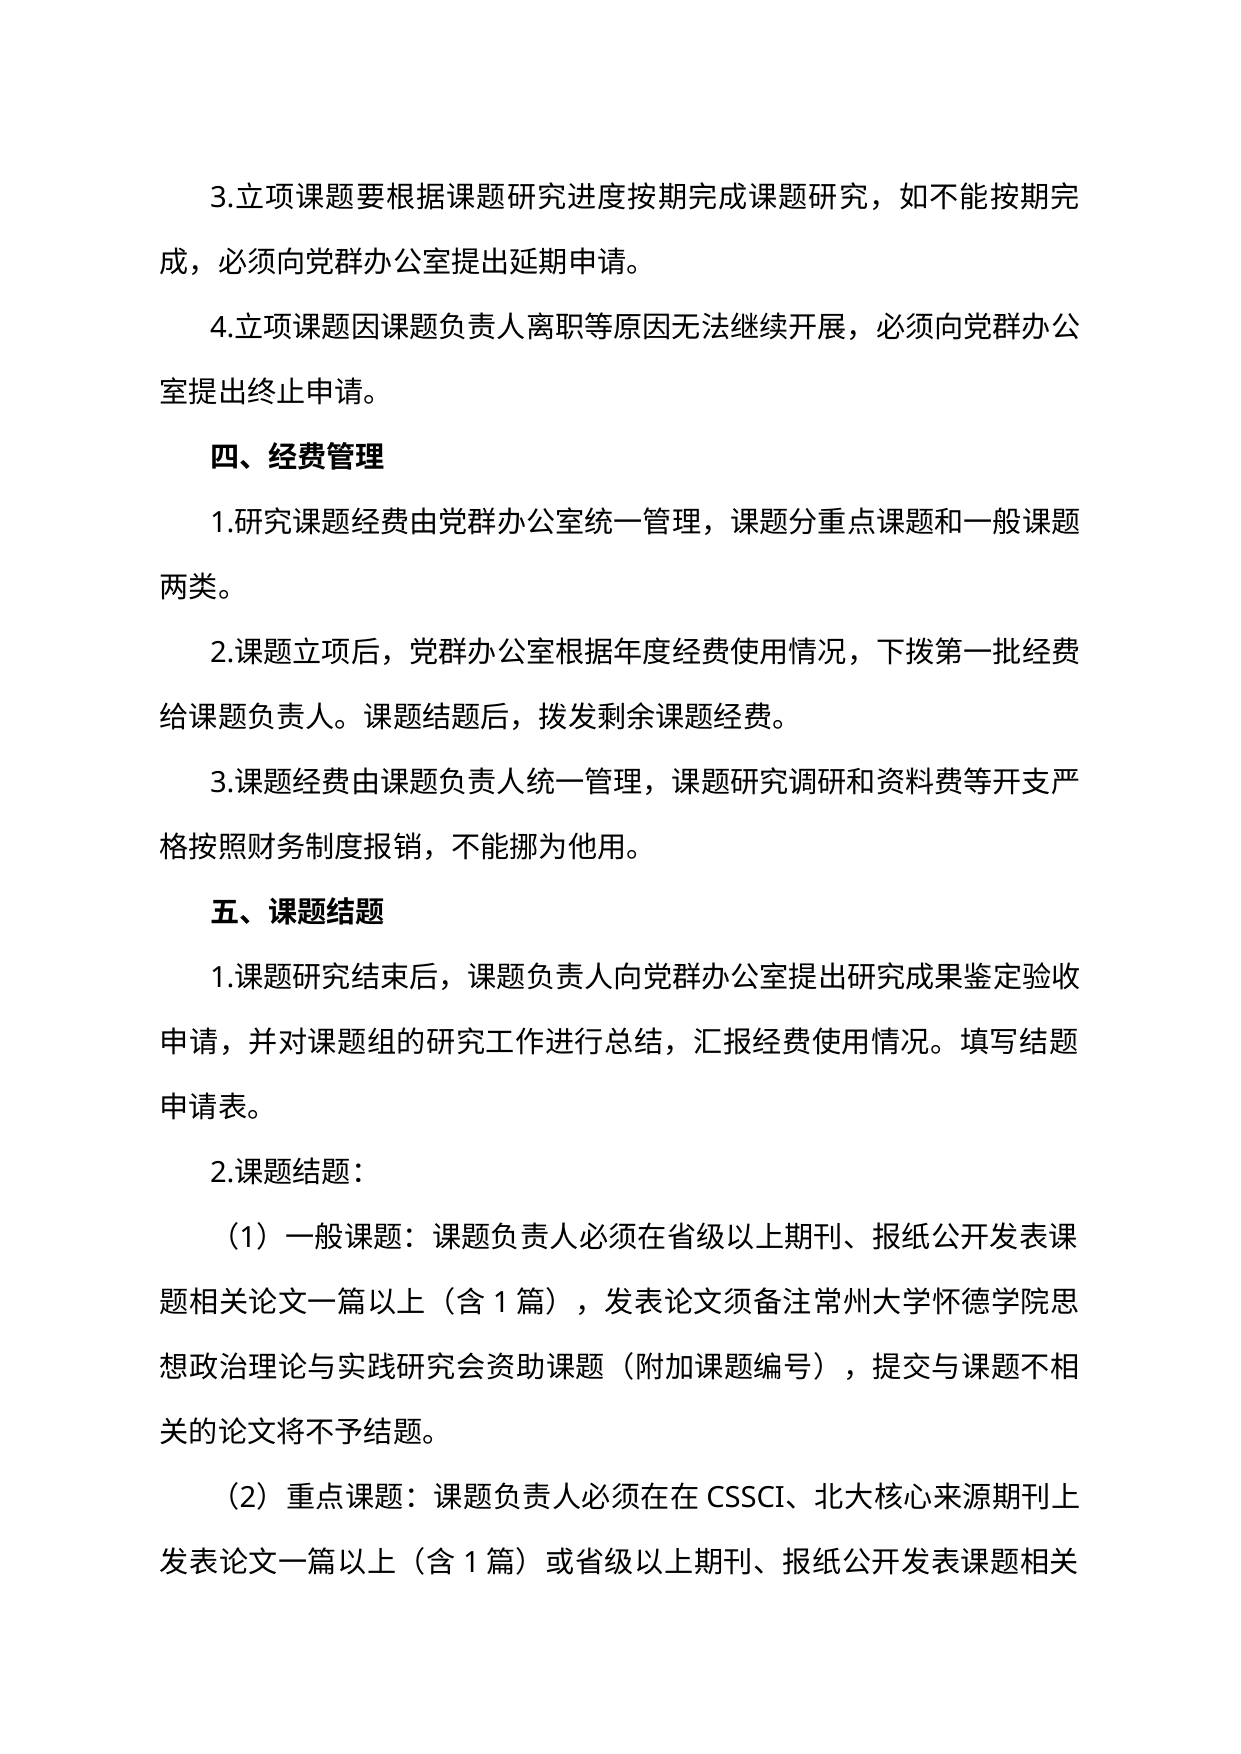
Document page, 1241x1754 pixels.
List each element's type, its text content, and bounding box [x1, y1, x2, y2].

text 2.课题结题： [159, 1137, 1081, 1202]
text 五、课题结题 [159, 877, 1081, 942]
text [159, 1462, 1081, 1592]
text 1.课题研究结束后，课题负责人向党群办公室提出研究成果鉴定验收申请，并对课题组的研究工作进行总结，汇报经费使用情况。填写结题申请表。 [159, 942, 1081, 1137]
text （1）一般课题：课题负责人必须在省级以上期刊、报纸公开发表课题相关论文一篇以上（含1篇），发表论文须备注常州大学怀德学院思想政治理论与实践研究会资助课题（附加课题编号），提交与课题不相关的论文将不予结题。 [159, 1202, 1081, 1462]
text 4.立项课题因课题负责人离职等原因无法继续开展，必须向党群办公室提出终止申请。 [159, 292, 1081, 422]
text 2.课题立项后，党群办公室根据年度经费使用情况，下拨第一批经费给课题负责人。课题结题后，拨发剩余课题经费。 [159, 617, 1081, 747]
text 四、经费管理 [159, 422, 1081, 487]
text 3.立项课题要根据课题研究进度按期完成课题研究，如不能按期完成，必须向党群办公室提出延期申请。 [159, 162, 1081, 292]
text 1.研究课题经费由党群办公室统一管理，课题分重点课题和一般课题两类。 [159, 487, 1081, 617]
text 3.课题经费由课题负责人统一管理，课题研究调研和资料费等开支严格按照财务制度报销，不能挪为他用。 [159, 747, 1081, 877]
